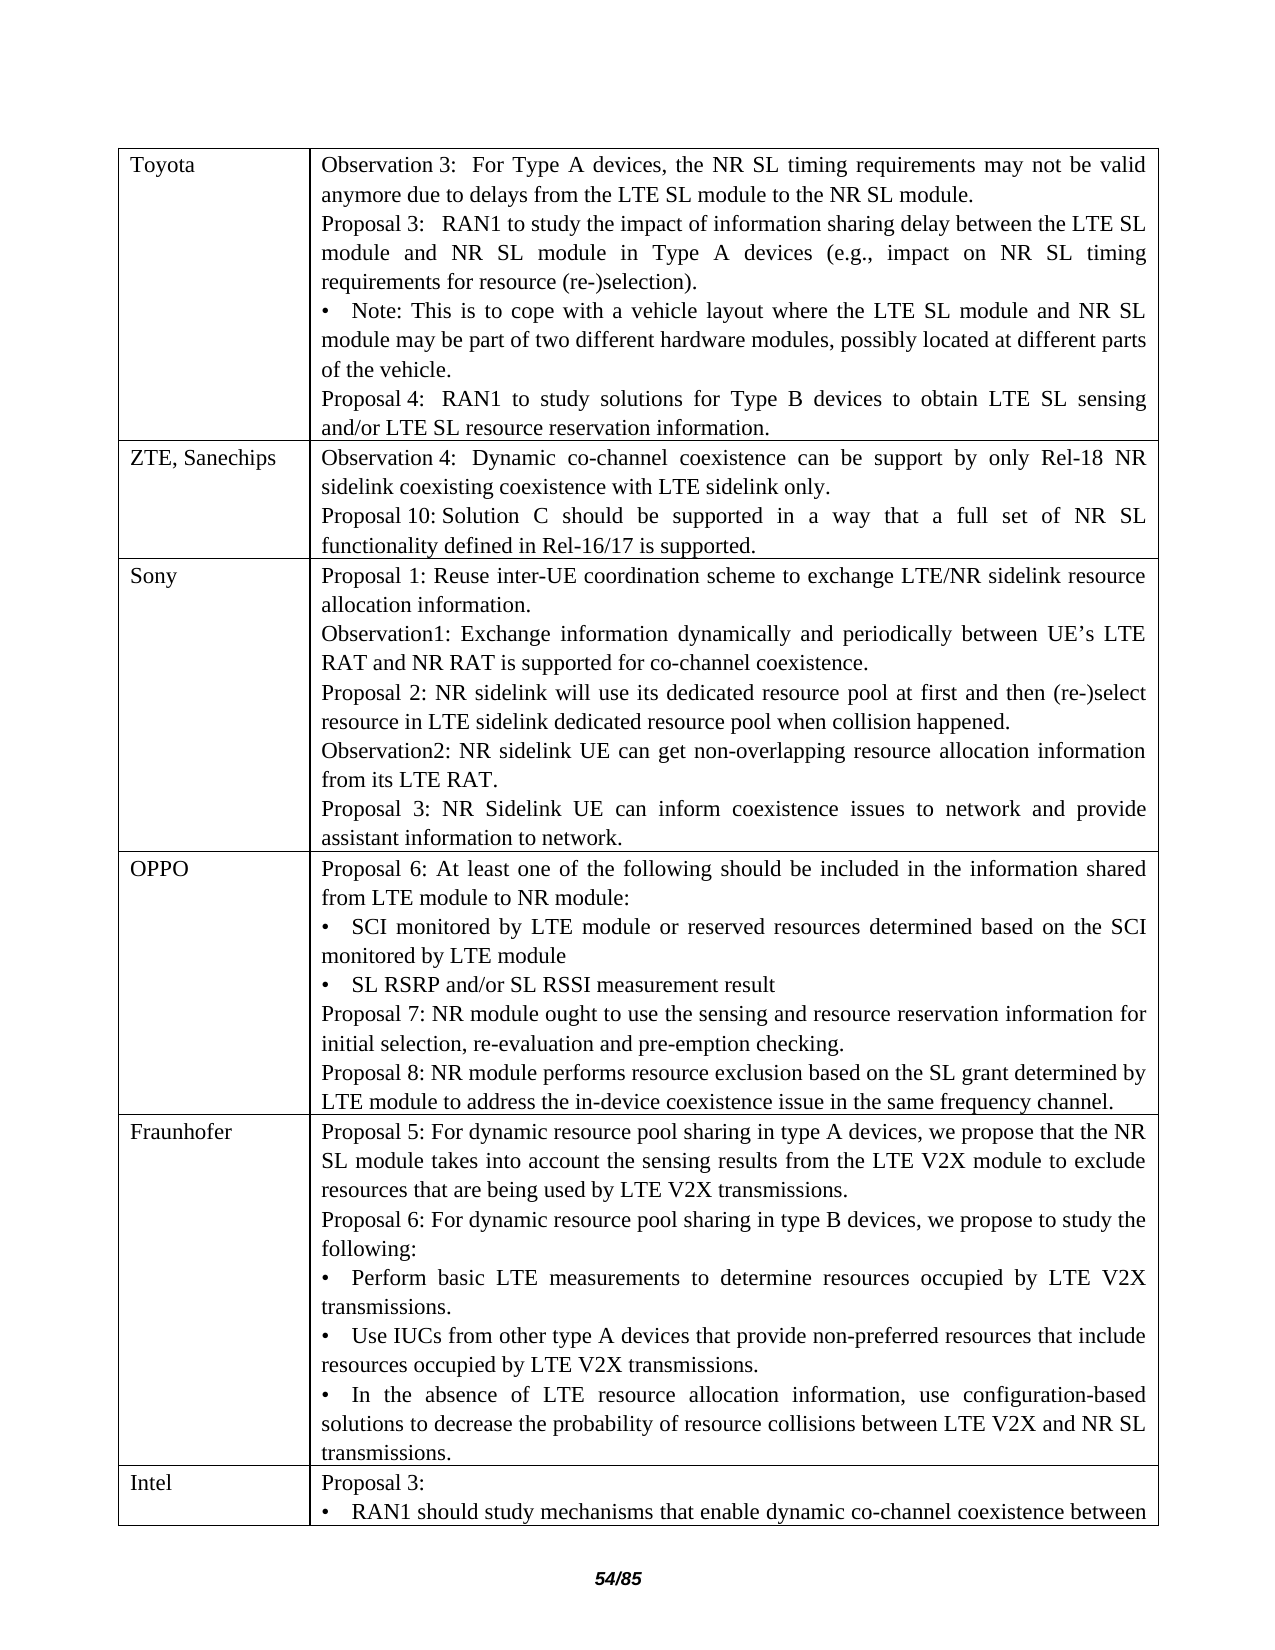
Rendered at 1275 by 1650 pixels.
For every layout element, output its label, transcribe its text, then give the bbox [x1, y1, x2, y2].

table_cell Observation 4: Dynamic co-channel coexistence can be support by only Rel-18 NR sidelink coexisting coexistence with LTE sidelink only. Proposal 10: Solution C should be supported in a way that a full set of NR SL functionality defined in Rel-16/17 is supported. [311, 441, 1158, 558]
table_cell ZTE, Sanechips [119, 441, 309, 558]
table_cell Proposal 6: At least one of the following should be included in the information shared from LTE module to NR module: • SCI monitored by LTE module or reserved resources determined based on the SCI monitored by LTE module • SL RSRP and/or SL RSSI measurement result Proposal 7: NR module ought to use the sensing and resource reservation information for initial selection, re-evaluation and pre-emption checking. Proposal 8: NR module performs resource exclusion based on the SL grant determined by LTE module to address the in-device coexistence issue in the same frequency channel. [311, 852, 1158, 1114]
table_cell OPPO [119, 852, 309, 1114]
table_cell Proposal 1: Reuse inter-UE coordination scheme to exchange LTE/NR sidelink resource allocation information. Observation1: Exchange information dynamically and periodically between UE’s LTE RAT and NR RAT is supported for co-channel coexistence. Proposal 2: NR sidelink will use its dedicated resource pool at first and then (re-)select resource in LTE sidelink dedicated resource pool when collision happened. Observation2: NR sidelink UE can get non-overlapping resource allocation information from its LTE RAT. Proposal 3: NR Sidelink UE can inform coexistence issues to network and provide assistant information to network. [311, 559, 1158, 851]
table_cell Observation 3: For Type A devices, the NR SL timing requirements may not be valid anymore due to delays from the LTE SL module to the NR SL module. Proposal 3: RAN1 to study the impact of information sharing delay between the LTE SL module and NR SL module in Type A devices (e.g., impact on NR SL timing requirements for resource (re-)selection). • Note: This is to cope with a vehicle layout where the LTE SL module and NR SL module may be part of two different hardware modules, possibly located at different parts of the vehicle. Proposal 4: RAN1 to study solutions for Type B devices to obtain LTE SL sensing and/or LTE SL resource reservation information. [311, 149, 1158, 440]
table_cell Toyota [119, 149, 309, 440]
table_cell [311, 1466, 1158, 1525]
table_cell Fraunhofer [119, 1115, 309, 1465]
table_cell Proposal 5: For dynamic resource pool sharing in type A devices, we propose that the NR SL module takes into account the sensing results from the LTE V2X module to exclude resources that are being used by LTE V2X transmissions. Proposal 6: For dynamic resource pool sharing in type B devices, we propose to study the following: • Perform basic LTE measurements to determine resources occupied by LTE V2X transmissions. • Use IUCs from other type A devices that provide non-preferred resources that include resources occupied by LTE V2X transmissions. • In the absence of LTE resource allocation information, use configuration-based solutions to decrease the probability of resource collisions between LTE V2X and NR SL transmissions. [311, 1115, 1158, 1465]
table_cell Sony [119, 559, 309, 851]
table_cell Intel [119, 1466, 309, 1525]
